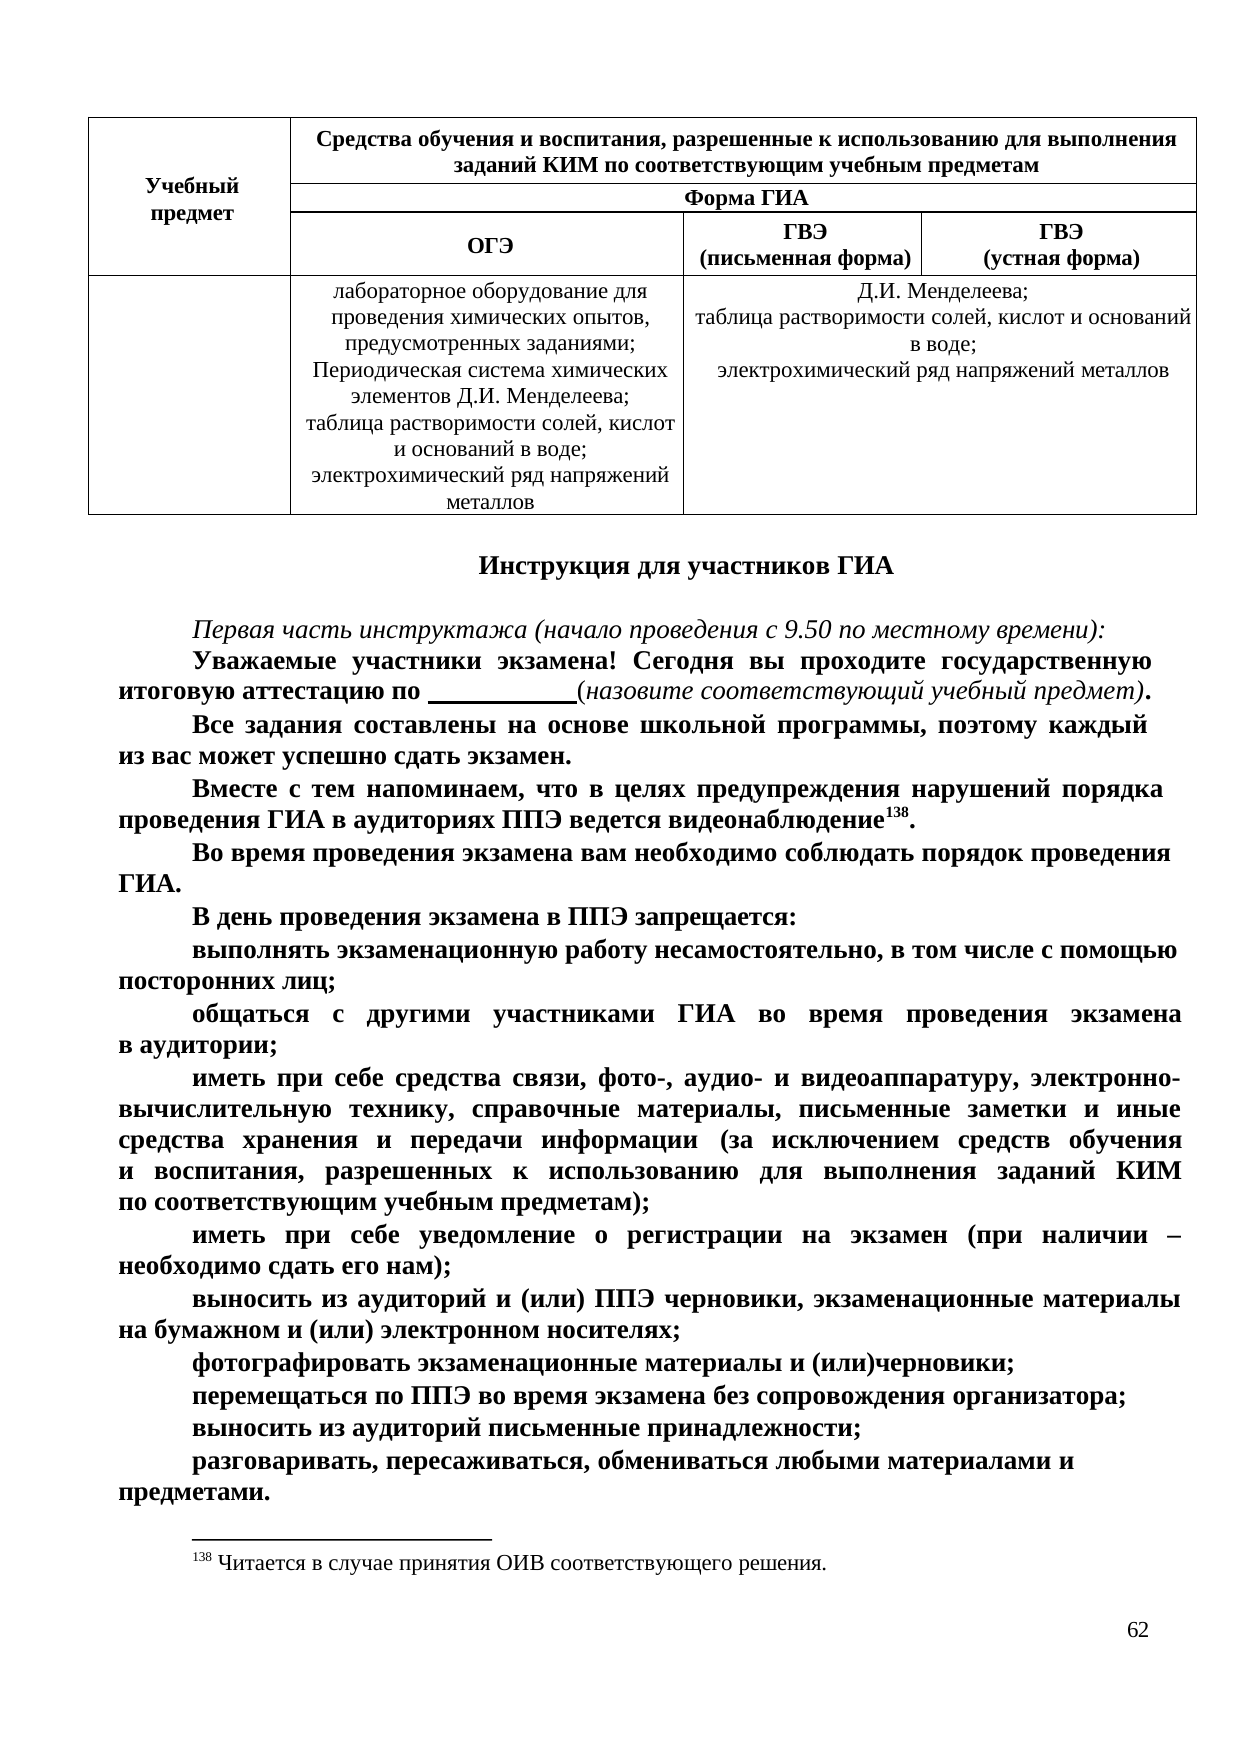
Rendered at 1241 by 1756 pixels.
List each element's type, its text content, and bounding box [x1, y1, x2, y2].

table_cell ГВЭ (устная форма) [922, 213, 1196, 275]
text ГИА. [118, 867, 1226, 898]
text Во время проведения экзамена вам необходимо соблюдать порядок проведения [192, 836, 1226, 867]
text 138 Читается в случае принятия ОИВ соответствующего решения. [192, 1549, 1226, 1575]
text перемещаться по ППЭ во время экзамена без сопровождения организатора; выносить из аудиторий письменные принадлежности; [192, 1379, 1127, 1443]
table_cell Форма ГИА [291, 184, 1196, 211]
text фотографировать экзаменационные материалы и (или)черновики; [192, 1346, 1226, 1377]
text Уважаемые участники экзамена! Сегодня вы проходите государственную итоговую аттестацию по (назовите соответствующий учебный предмет). [118, 646, 1180, 705]
text Все задания составлены на основе школьной программы, поэтому каждый из вас может успешно сдать экзамен. [118, 708, 1174, 771]
text иметь при себе уведомление о регистрации на экзамен (при наличии – необходимо сдать его нам); [118, 1218, 1182, 1280]
text посторонних лиц; [118, 964, 1226, 995]
text общаться с другими участниками ГИА во время проведения экзамена в аудитории; [118, 997, 1182, 1059]
table_cell Д.И. Менделеева; таблица растворимости солей, кислот и оснований в воде; электрохимический ряд напряжений металлов [684, 276, 1196, 514]
text разговаривать, пересаживаться, обмениваться любыми материалами и предметами. [118, 1444, 1074, 1506]
text Вместе с тем напоминаем, что в целях предупреждения нарушений порядка проведения ГИА в аудиториях ППЭ ведется видеонаблюдение138. [118, 772, 1226, 834]
text В день проведения экзамена в ППЭ запрещается: [192, 900, 1226, 931]
text выносить из аудиторий и (или) ППЭ черновики, экзаменационные материалы на бумажном и (или) электронном носителях; [118, 1282, 1182, 1344]
text выполнять экзаменационную работу несамостоятельно, в том числе с помощью [192, 933, 1226, 964]
table_header Учебный предмет [89, 118, 290, 275]
text Инструкция для участников ГИА [478, 549, 1226, 581]
table_header Средства обучения и воспитания, разрешенные к использованию для выполнения заданий КИМ по соответствующим учебным предметам [291, 118, 1196, 183]
table_cell лабораторное оборудование для проведения химических опытов, предусмотренных заданиями; Периодическая система химических элементов Д.И. Менделеева; таблица растворимости солей, кислот и оснований в воде; электрохимический ряд напряжений металлов [291, 276, 683, 514]
text иметь при себе средства связи, фото-, аудио- и видеоаппаратуру, электронно- вычислительную технику, справочные материалы, письменные заметки и иные средства хранения и передачи информации (за исключением средств обучения и воспитания, разрешенных к использованию для выполнения заданий КИМ по соответствующим учебным предметам); [118, 1061, 1182, 1217]
table_cell [89, 276, 290, 514]
table_cell ГВЭ (письменная форма) [684, 213, 921, 275]
text Первая часть инструктажа (начало проведения с 9.50 по местному времени): [192, 613, 1226, 644]
table_cell ОГЭ [291, 213, 683, 275]
